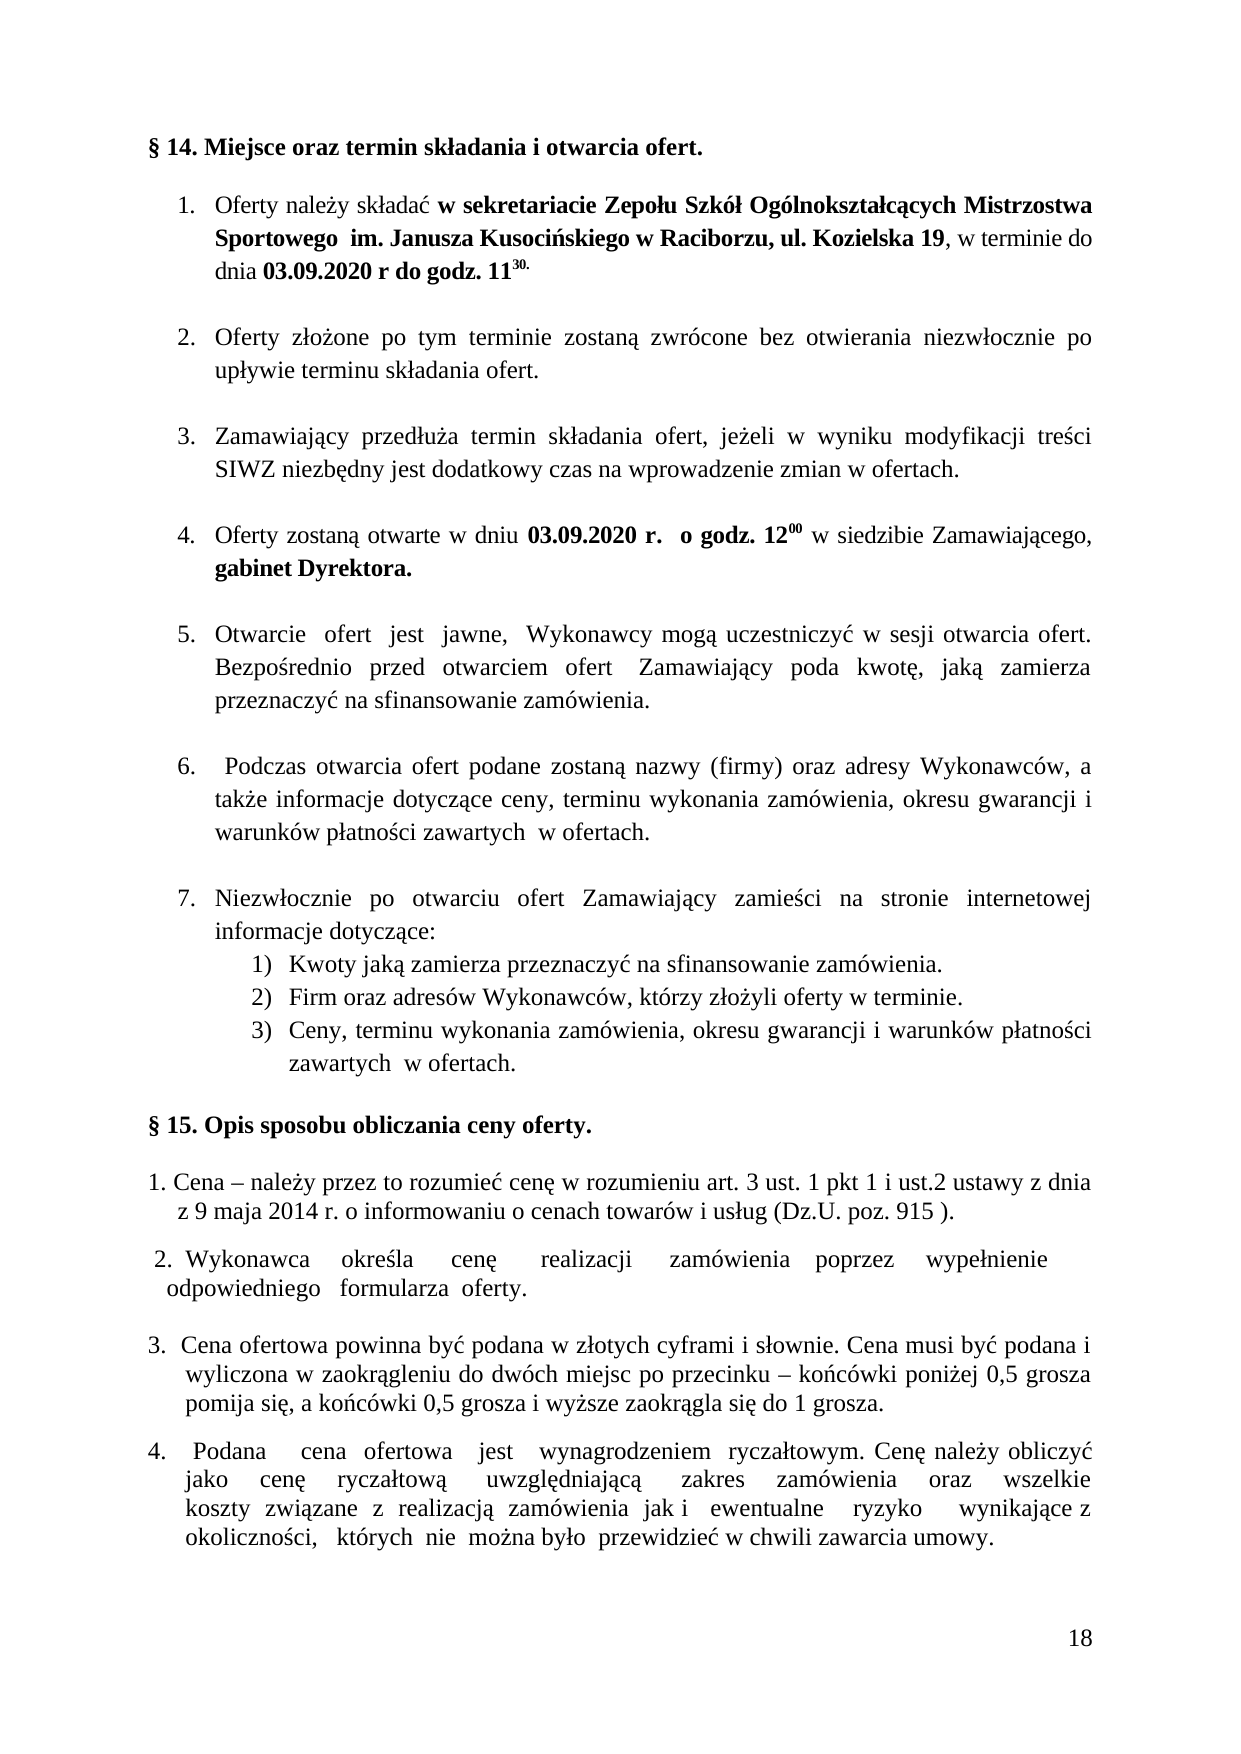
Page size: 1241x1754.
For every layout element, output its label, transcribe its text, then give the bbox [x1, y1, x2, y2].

list Ceny, terminu wykonania zamówienia, okresu gwarancji i warunków płatności zawartych w ofertach. [251, 1015, 1093, 1077]
list Oferty złożone po tym terminie zostaną zwrócone bez otwierania niezwłocznie po upływie terminu składania ofert. [177, 322, 1093, 383]
list Niezwłocznie po otwarciu ofert Zamawiający zamieści na stronie internetowej informacje dotyczące: [177, 883, 1093, 945]
text 4. Podana cena ofertowa jest wynagrodzeniem ryczałtowym. Cenę należy obliczyć jako cenę ryczałtową uwzględniającą zakres zamówienia oraz wszelkie koszty związane z realizacją zamówienia jak i ewentualne ryzyko wynikające z okoliczności, których nie można było przewidzieć w chwili zawarcia umowy. [148, 1436, 1093, 1551]
text 2. Wykonawca określa cenę realizacji zamówienia poprzez wypełnienie [148, 1244, 1093, 1273]
list Oferty zostaną otwarte w dniu 03.09.2020 r. o godz. 1200 w siedzibie Zamawiającego, gabinet Dyrektora. [177, 520, 1093, 582]
list Otwarcie ofert jest jawne, Wykonawcy mogą uczestniczyć w sesji otwarcia ofert. Bezpośrednio przed otwarciem ofert Zamawiający poda kwotę, jaką zamierza przeznaczyć na sfinansowanie zamówienia. [177, 619, 1093, 714]
list Podczas otwarcia ofert podane zostaną nazwy (firmy) oraz adresy Wykonawców, a także informacje dotyczące ceny, terminu wykonania zamówienia, okresu gwarancji i warunków płatności zawartych w ofertach. [177, 751, 1093, 846]
text odpowiedniego formularza oferty. [148, 1273, 1093, 1302]
list Kwoty jaką zamierza przeznaczyć na sfinansowanie zamówienia. [251, 949, 1093, 978]
list Firm oraz adresów Wykonawców, którzy złożyli oferty w terminie. [251, 982, 1093, 1011]
text 3. Cena ofertowa powinna być podana w złotych cyframi i słownie. Cena musi być podana i wyliczona w zaokrągleniu do dwóch miejsc po przecinku – końcówki poniżej 0,5 grosza pomija się, a końcówki 0,5 grosza i wyższe zaokrągla się do 1 grosza. [148, 1330, 1093, 1417]
text § 15. Opis sposobu obliczania ceny oferty. [148, 1110, 1093, 1139]
list Zamawiający przedłuża termin składania ofert, jeżeli w wyniku modyfikacji treści SIWZ niezbędny jest dodatkowy czas na wprowadzenie zmian w ofertach. [177, 421, 1093, 483]
text § 14. Miejsce oraz termin składania i otwarcia ofert. [148, 132, 1093, 161]
text 1. Cena – należy przez to rozumieć cenę w rozumieniu art. 3 ust. 1 pkt 1 i ust.2 ustawy z dnia z 9 maja 2014 r. o informowaniu o cenach towarów i usług (Dz.U. poz. 915 ). [148, 1167, 1093, 1225]
list Oferty należy składać w sekretariacie Zepołu Szkół Ogólnokształcących Mistrzostwa Sportowego im. Janusza Kusocińskiego w Raciborzu, ul. Kozielska 19, w terminie do dnia 03.09.2020 r do godz. 1130. [177, 190, 1093, 284]
